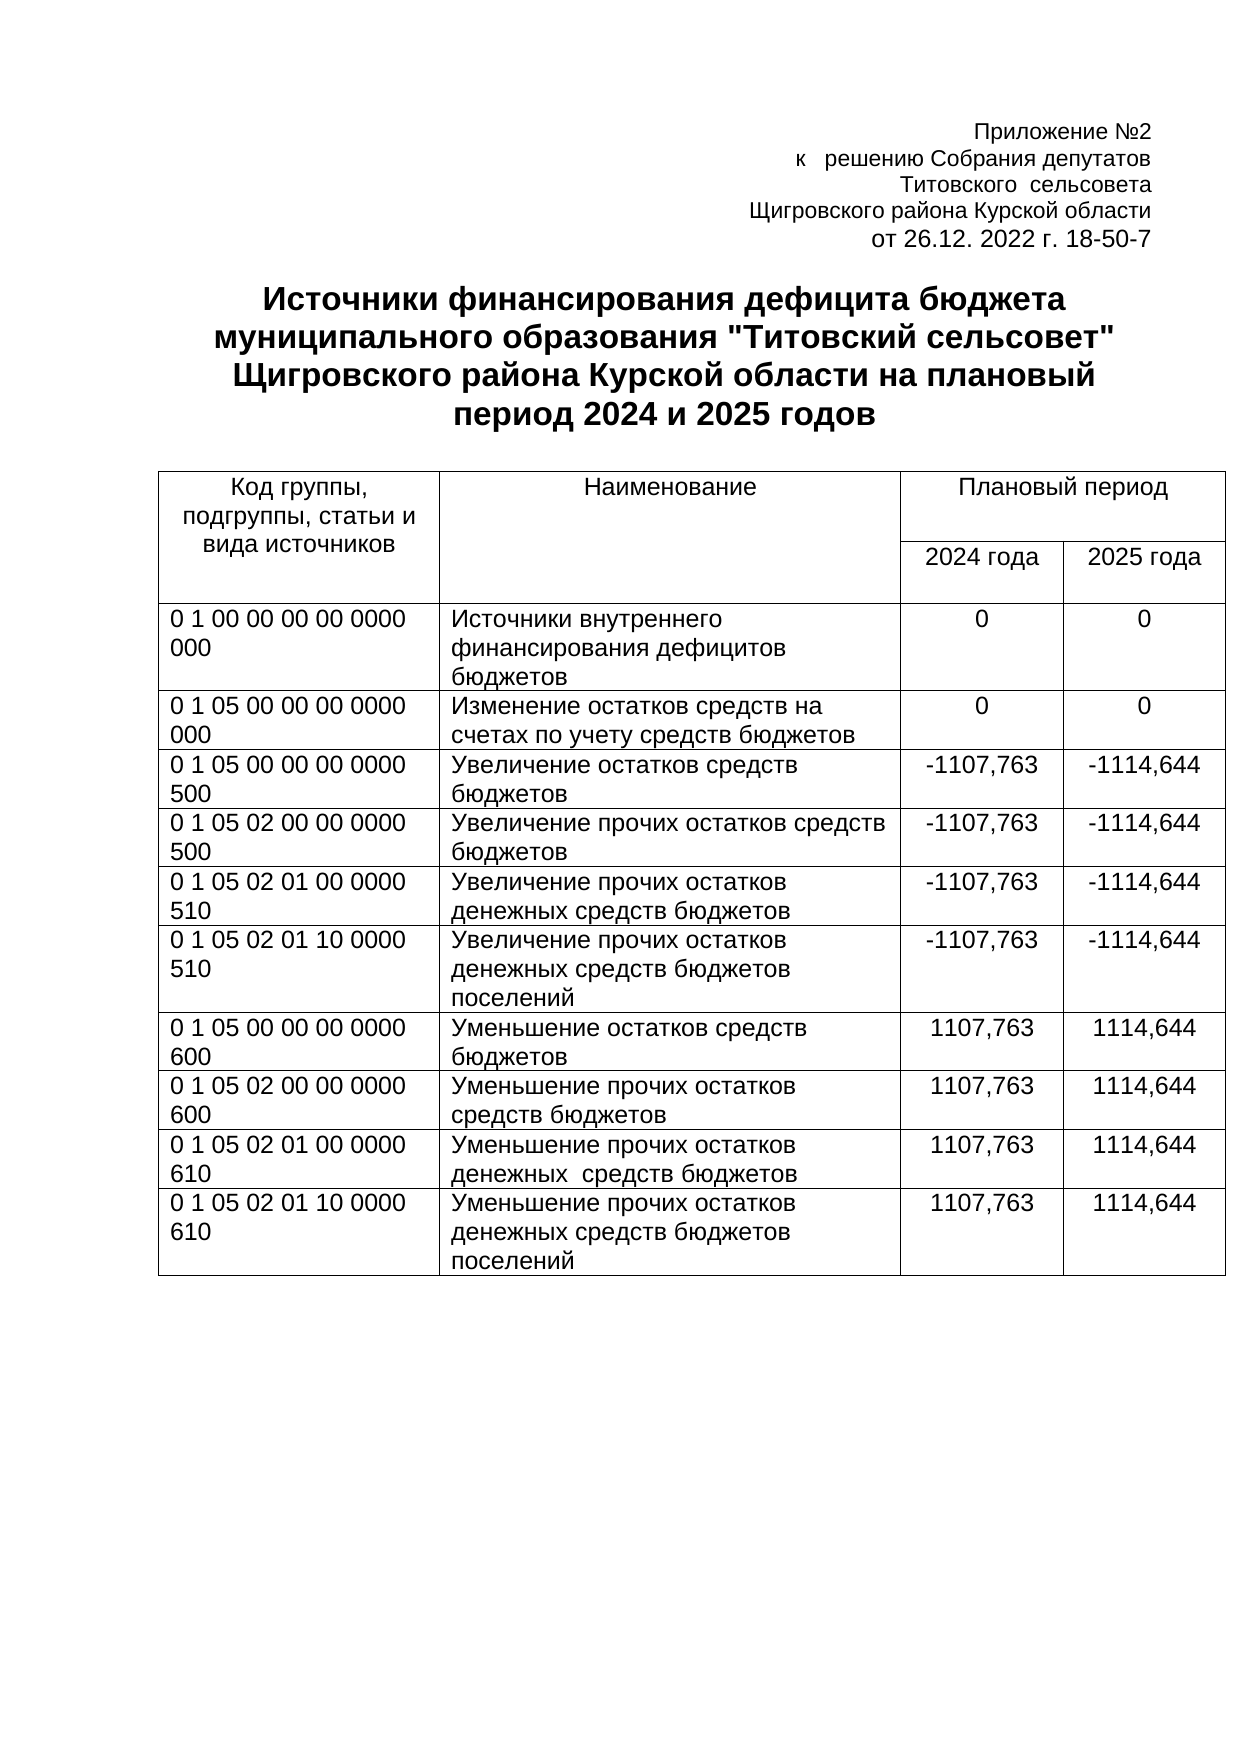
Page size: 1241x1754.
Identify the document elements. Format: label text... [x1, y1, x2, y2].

table_cell -1107,763 [901, 750, 1063, 807]
table_cell 0 1 05 02 01 00 0000 510 [159, 867, 439, 924]
table_cell 1114,644 [1064, 1013, 1225, 1070]
table_cell 0 1 05 02 01 10 0000 510 [159, 926, 439, 1012]
table_cell Уменьшение прочих остатков средств бюджетов [440, 1071, 900, 1129]
table_cell 1114,644 [1064, 1189, 1225, 1275]
table_cell -1114,644 [1064, 809, 1225, 866]
table_cell 0 1 00 00 00 00 0000 000 [159, 604, 439, 690]
text к решению Собрания депутатов [177, 144, 1152, 171]
table_cell 1114,644 [1064, 1071, 1225, 1129]
table_header Плановый период [901, 472, 1225, 541]
table_cell 0 1 05 02 00 00 0000 500 [159, 809, 439, 866]
table_cell Уменьшение прочих остатков денежных средств бюджетов [440, 1130, 900, 1187]
table_header Наименование [440, 472, 900, 603]
table_cell 0 [1064, 691, 1225, 749]
table_cell -1114,644 [1064, 867, 1225, 924]
text Источники финансирования дефицита бюджета муниципального образования "Титовский сельсовет" Щигровского района Курской области на плановый период 2024 и 2025 годов [177, 279, 1152, 432]
table_cell 0 1 05 00 00 00 0000 600 [159, 1013, 439, 1070]
table_cell Уменьшение прочих остатков денежных средств бюджетов поселений [440, 1189, 900, 1275]
table_cell Увеличение прочих остатков денежных средств бюджетов [440, 867, 900, 924]
table_cell -1114,644 [1064, 750, 1225, 807]
table_cell 1107,763 [901, 1071, 1063, 1129]
table_cell Увеличение прочих остатков средств бюджетов [440, 809, 900, 866]
list от 26.12. 2022 г. 18-50-7 [177, 223, 1152, 252]
table_cell 0 [1064, 604, 1225, 690]
table_cell 0 1 05 02 01 10 0000 610 [159, 1189, 439, 1275]
table_header Код группы, подгруппы, статьи и вида источников [159, 472, 439, 603]
table_cell 1107,763 [901, 1189, 1063, 1275]
table_cell -1107,763 [901, 926, 1063, 1012]
table_cell Увеличение остатков средств бюджетов [440, 750, 900, 807]
table_cell 0 1 05 02 00 00 0000 600 [159, 1071, 439, 1129]
table_cell -1107,763 [901, 809, 1063, 866]
table_cell Уменьшение остатков средств бюджетов [440, 1013, 900, 1070]
table_cell 0 [901, 691, 1063, 749]
text Титовского сельсовета [177, 171, 1152, 197]
table_cell 0 [901, 604, 1063, 690]
table_cell 1114,644 [1064, 1130, 1225, 1187]
table_cell Изменение остатков средств на счетах по учету средств бюджетов [440, 691, 900, 749]
text Щигровского района Курской области [177, 197, 1152, 223]
table_cell 0 1 05 02 01 00 0000 610 [159, 1130, 439, 1187]
table_cell 0 1 05 00 00 00 0000 500 [159, 750, 439, 807]
text Приложение №2 [177, 118, 1152, 144]
table_cell -1107,763 [901, 867, 1063, 924]
table_cell Источники внутреннего финансирования дефицитов бюджетов [440, 604, 900, 690]
table_cell 1107,763 [901, 1013, 1063, 1070]
table_cell -1114,644 [1064, 926, 1225, 1012]
table_cell Увеличение прочих остатков денежных средств бюджетов поселений [440, 926, 900, 1012]
table_cell 1107,763 [901, 1130, 1063, 1187]
table_cell 2024 года [901, 542, 1063, 603]
table_cell 2025 года [1064, 542, 1225, 603]
table_cell 0 1 05 00 00 00 0000 000 [159, 691, 439, 749]
